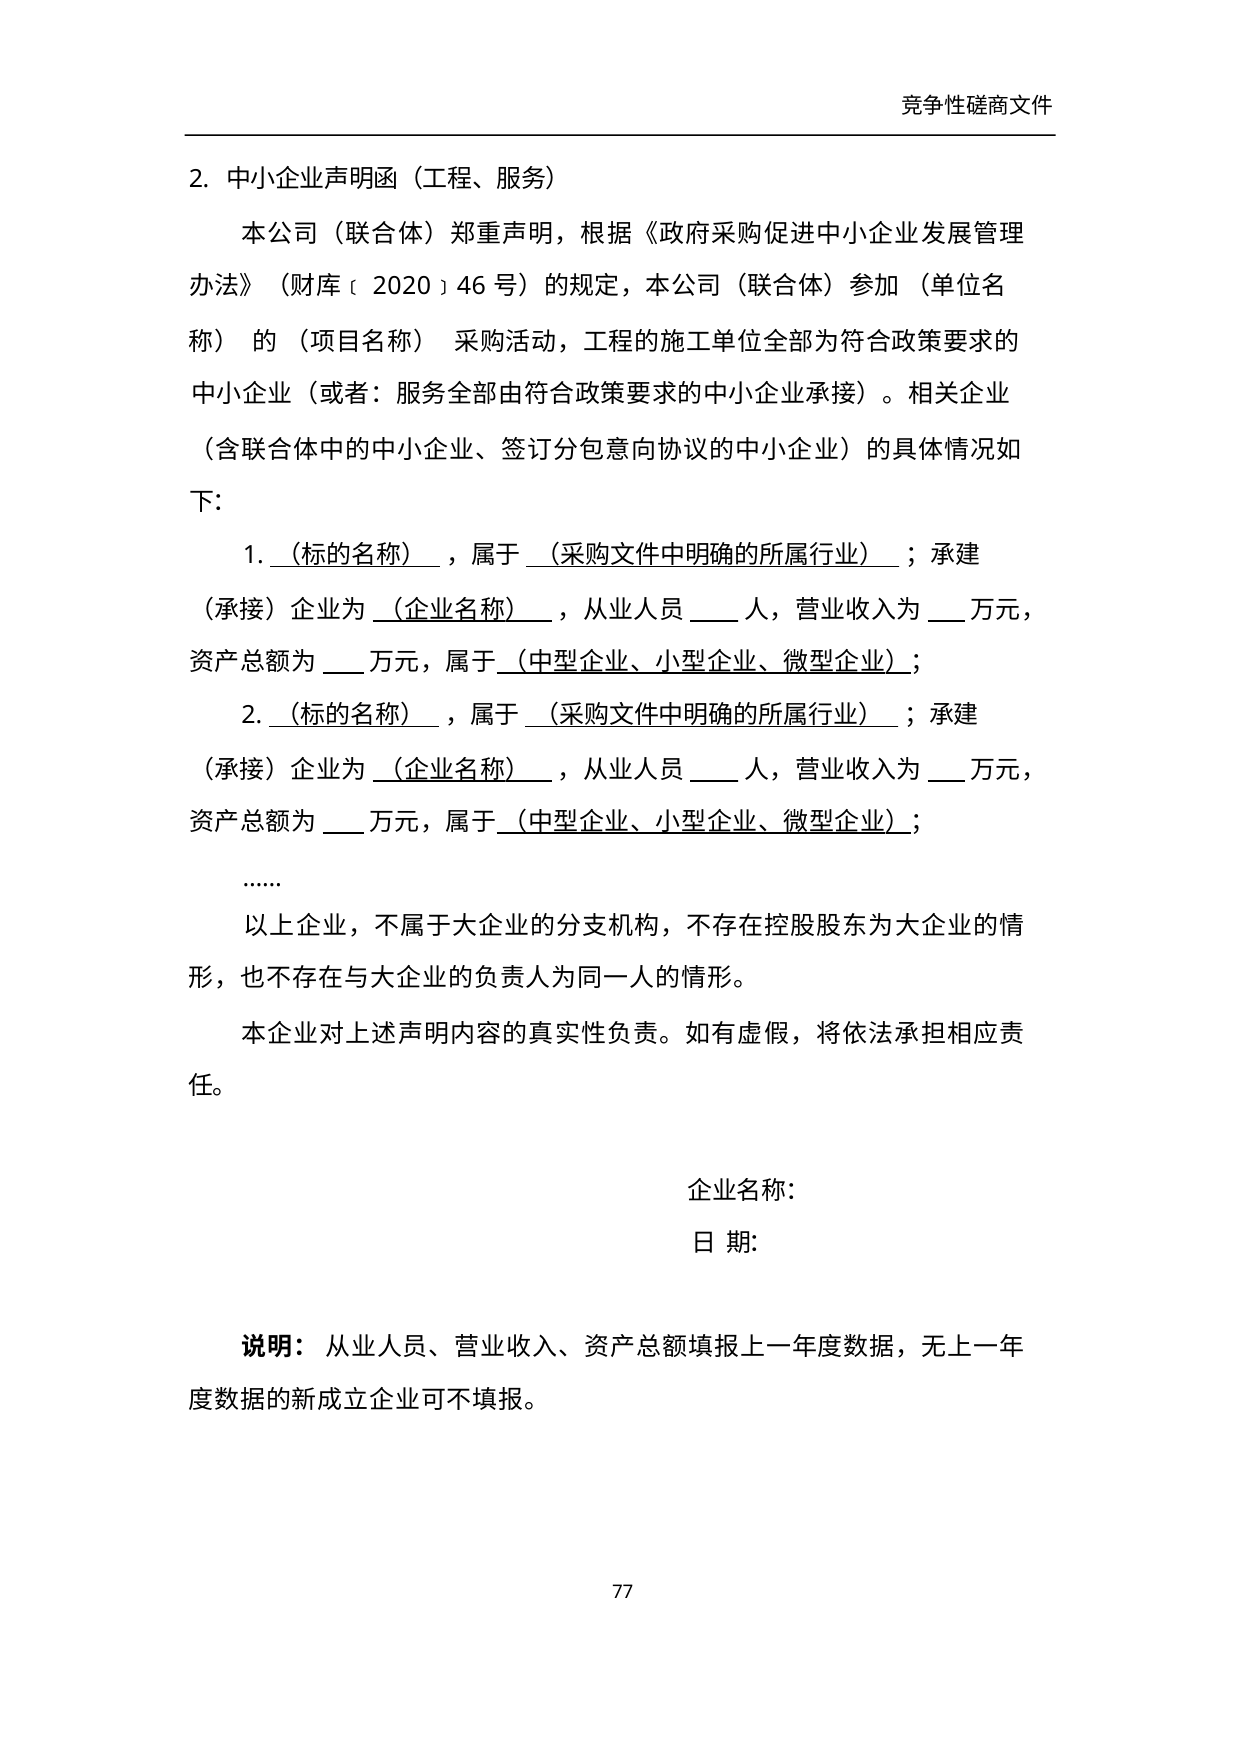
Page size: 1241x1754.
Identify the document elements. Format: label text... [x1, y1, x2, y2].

text 2. 中小企业声明函（工程、服务） [189, 162, 1056, 194]
text 以上企业，不属于大企业的分支机构，不存在控股股东为大企业的情 形，也不存在与大企业的负责人为同一人的情形。 [189, 906, 1026, 994]
text （承接）企业为 （企业名称） ，从业人员 人，营业收入为 万元，资产总额为 万元，属于 （中型企业、小型企业、微型企业）； [189, 589, 1053, 678]
text …… [242, 868, 1056, 886]
text 称） 的 （项目名称） 采购活动，工程的施工单位全部为符合政策要求的 中小企业（或者：服务全部由符合政策要求的中小企业承接）。相关企业 [188, 321, 1041, 410]
text （承接）企业为 （企业名称） ，从业人员 人，营业收入为 万元，资产总额为 万元，属于 （中型企业、小型企业、微型企业）； [189, 749, 1053, 838]
text （含联合体中的中小企业、签订分包意向协议的中小企业）的具体情况如 下： [189, 429, 1024, 518]
text 本企业对上述声明内容的真实性负责。如有虚假，将依法承担相应责 任。 [188, 1014, 1026, 1102]
text 本公司（联合体）郑重声明，根据《政府采购促进中小企业发展管理 办法》（财库﹝ 2020﹞46 号）的规定，本公司（联合体）参加 （单位名 [189, 213, 1026, 302]
text 2. （标的名称） ，属于 （采购文件中明确的所属行业） ；承建 [241, 697, 1056, 730]
text 1. （标的名称） ，属于 （采购文件中明确的所属行业） ；承建 [243, 537, 1056, 570]
text 企业名称： 日 期： [687, 1170, 811, 1259]
text 说明： 从业人员、营业收入、资产总额填报上一年度数据，无上一年 度数据的新成立企业可不填报。 [188, 1327, 1027, 1415]
